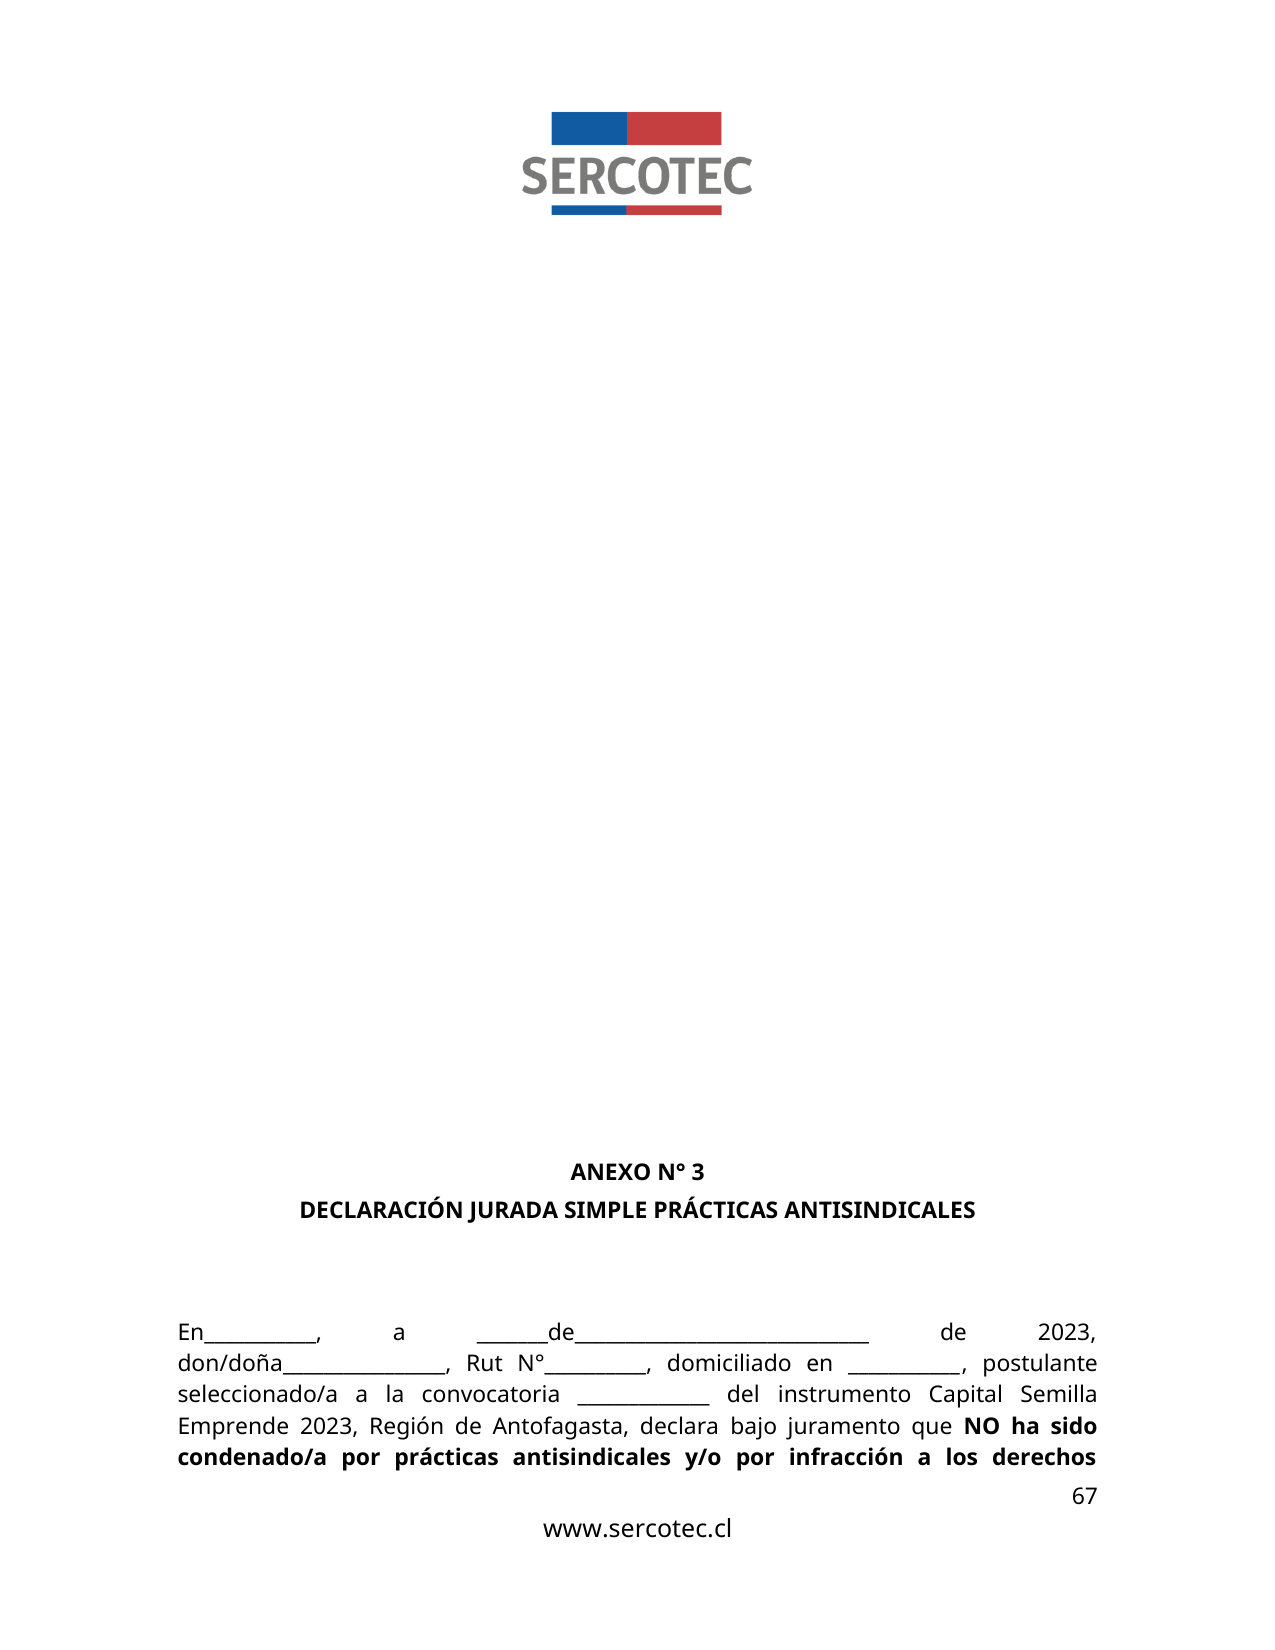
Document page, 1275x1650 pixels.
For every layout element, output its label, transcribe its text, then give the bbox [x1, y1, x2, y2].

picture [512, 105, 763, 225]
subtitle ANEXO N° 3 [177, 1156, 1098, 1187]
text DECLARACIÓN JURADA SIMPLE PRÁCTICAS ANTISINDICALES [177, 1194, 1098, 1225]
